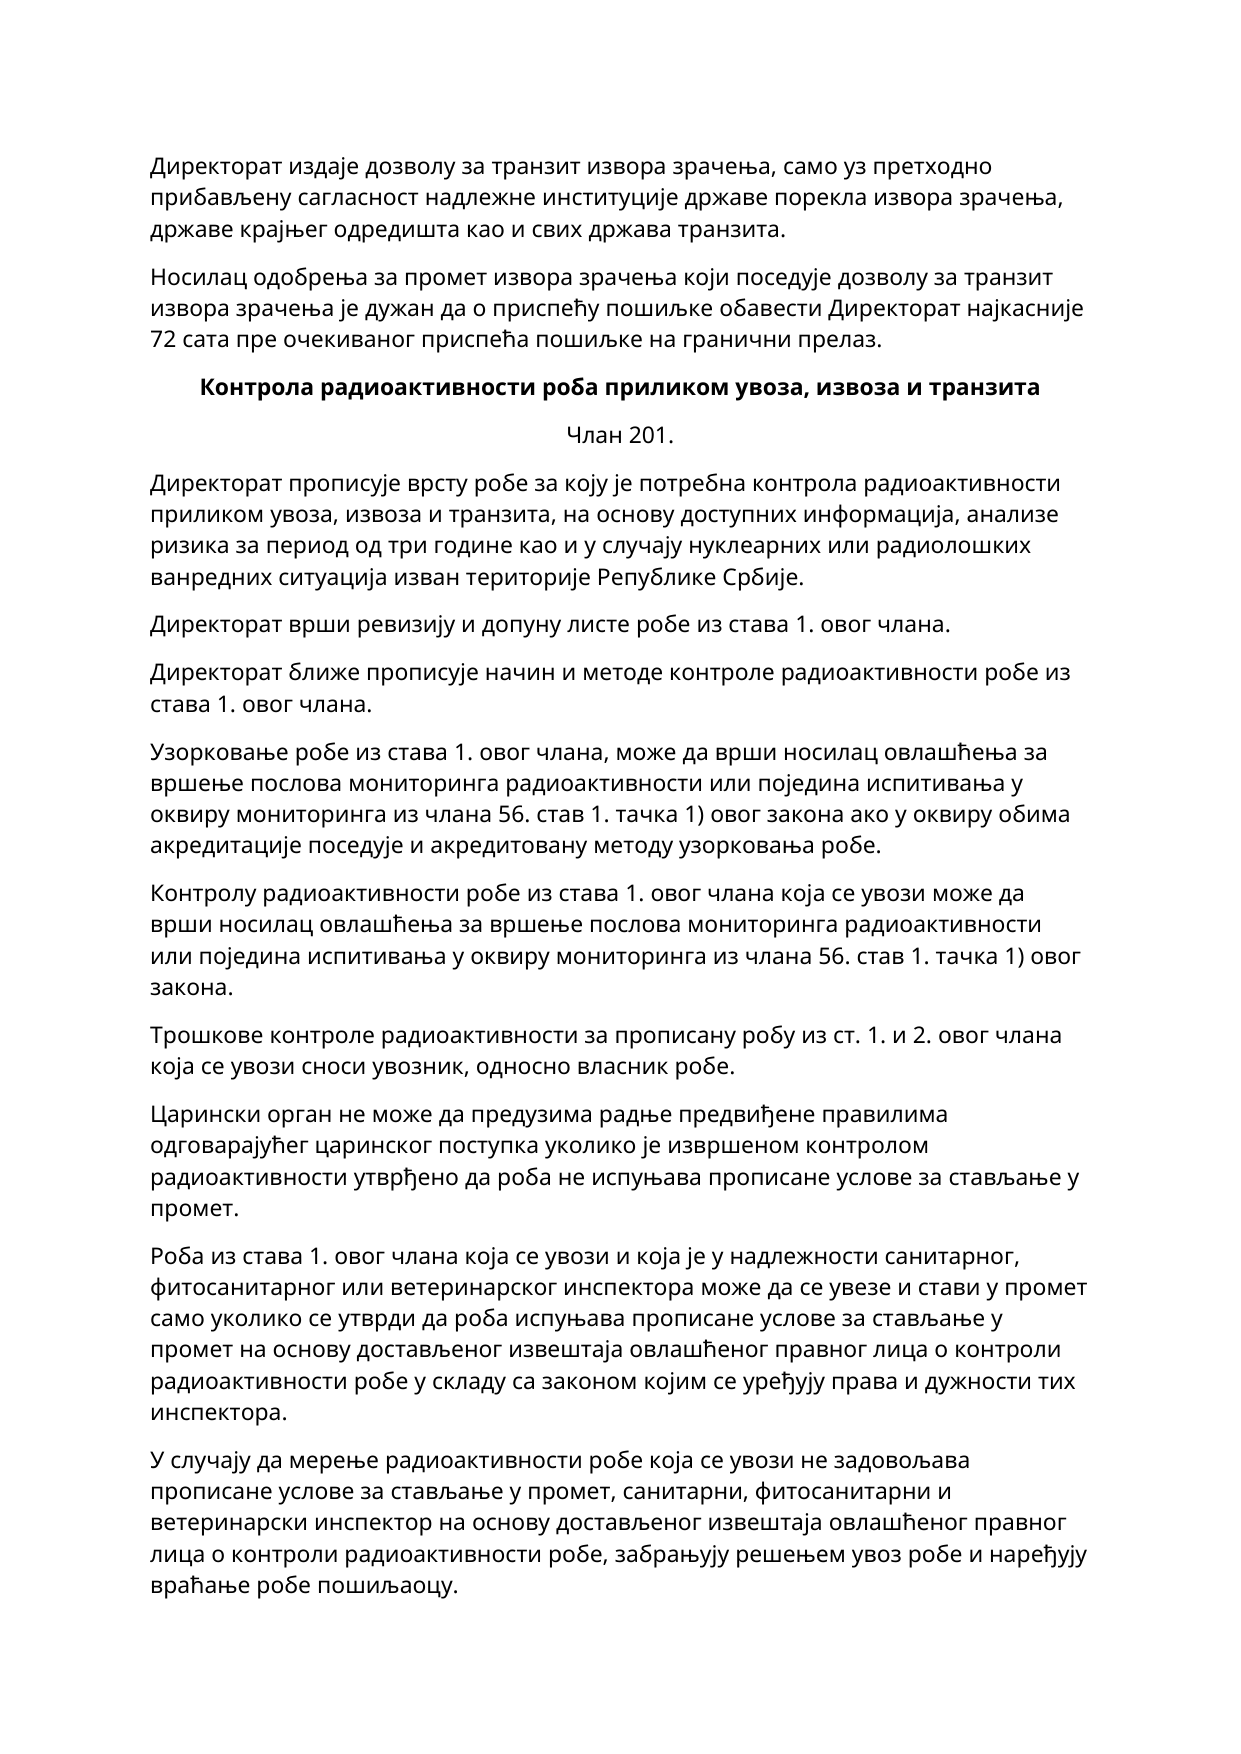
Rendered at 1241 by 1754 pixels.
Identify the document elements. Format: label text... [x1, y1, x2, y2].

text Контрола радиоактивности роба приликом увоза, извоза и транзита [150, 371, 1090, 402]
text Царински орган не може да предузима радње предвиђене правилима одговарајућег царинског поступка уколико је извршеном контролом радиоактивности утврђено да роба не испуњава прописане услове за стављање у промет. [150, 1098, 1090, 1223]
text Директорат издаје дозволу за транзит извора зрачења, само уз претходно прибављену сагласност надлежне институције државе порекла извора зрачења, државе крајњег одредишта као и свих држава транзита. [150, 150, 1090, 244]
text Узорковање робе из става 1. овог члана, може да врши носилац овлашћења за вршење послова мониторинга радиоактивности или поједина испитивања у оквиру мониторинга из члана 56. став 1. тачка 1) овог закона ако у оквиру обима акредитације поседује и акредитовану методу узорковања робе. [150, 735, 1090, 860]
text Члан 201. [150, 419, 1090, 450]
text Директорат ближе прописује начин и методе контроле радиоактивности робе из става 1. овог члана. [150, 656, 1090, 719]
text Роба из става 1. овог члана која се увози и која је у надлежности санитарног, фитосанитарног или ветеринарског инспектора може да се увезе и стави у промет само уколико се утврди да роба испуњава прописане услове за стављање у промет на основу достављеног извештаја овлашћеног правног лица о контроли радиоактивности робе у складу са законом којим се уређују права и дужности тих инспектора. [150, 1239, 1090, 1427]
text Директорат врши ревизију и допуну листе робе из става 1. овог члана. [150, 608, 1090, 639]
text У случају да мерење радиоактивности робе која се увози не задовољава прописане услове за стављање у промет, санитарни, фитосанитарни и ветеринарски инспектор на основу достављеног извештаја овлашћеног правног лица о контроли радиоактивности робе, забрањују решењем увоз робе и наређују враћање робе пошиљаоцу. [150, 1444, 1090, 1600]
text Носилац одобрења за промет извора зрачења који поседује дозволу за транзит извора зрачења је дужан да о приспећу пошиљке обавести Директорат најкасније 72 сата пре очекиваног приспећа пошиљке на гранични прелаз. [150, 260, 1090, 354]
text Трошкове контроле радиоактивности за прописану робу из ст. 1. и 2. овог члана која се увози сноси увозник, односно власник робе. [150, 1019, 1090, 1081]
text Контролу радиоактивности робе из става 1. овог члана која се увози може да врши носилац овлашћења за вршење послова мониторинга радиоактивности или поједина испитивања у оквиру мониторинга из члана 56. став 1. тачка 1) овог закона. [150, 877, 1090, 1002]
text Директорат прописује врсту робе за коју је потребна контрола радиоактивности приликом увоза, извоза и транзита, на основу доступних информација, анализе ризика за период од три године као и у случају нуклеарних или радиолошких ванредних ситуација изван територије Републике Србије. [150, 467, 1090, 592]
